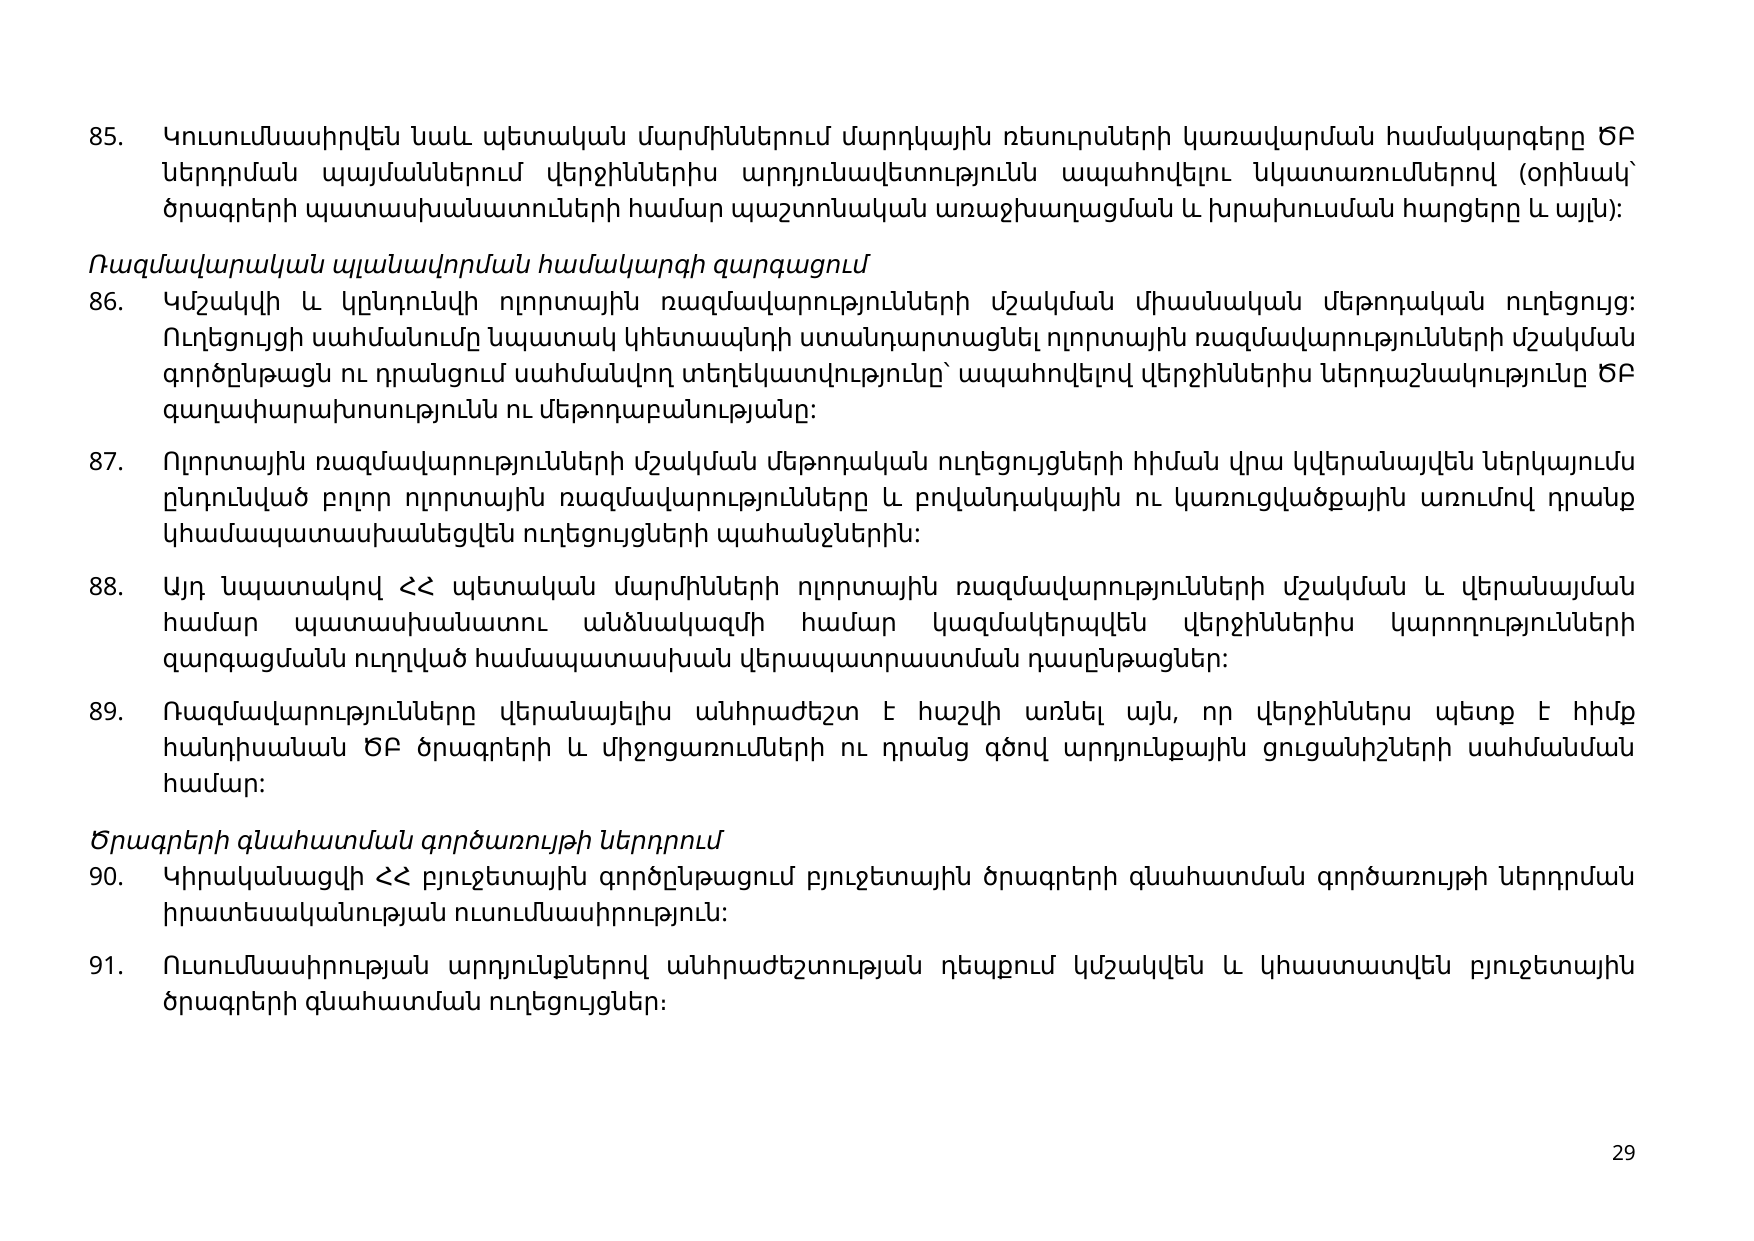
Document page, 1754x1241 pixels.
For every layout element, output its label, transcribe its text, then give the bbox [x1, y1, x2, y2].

list Այդ նպատակով ՀՀ պետական մարմինների ոլորտային ռազմավարությունների մշակման և վերանայման համար պատասխանատու անձնակազմի համար կազմակերպվեն վերջիններիս կարողությունների զարգացմանն ուղղված համապատասխան վերապատրաստման դասընթացներ: [89, 569, 1636, 675]
list Կմշակվի և կընդունվի ոլորտային ռազմավարությունների մշակման միասնական մեթոդական ուղեցույց: Ուղեցույցի սահմանումը նպատակ կհետապնդի ստանդարտացնել ոլորտային ռազմավարությունների մշակման գործընթացն ու դրանցում սահմանվող տեղեկատվությունը՝ ապահովելով վերջիններիս ներդաշնակությունը ԾԲ գաղափարախոսությունն ու մեթոդաբանությանը: [89, 283, 1636, 425]
list Ուսումնասիրության արդյունքներով անհրաժեշտության դեպքում կմշակվեն և կհաստատվեն բյուջետային ծրագրերի գնահատման ուղեցույցներ։ [89, 947, 1636, 1017]
list Ոլորտային ռազմավարությունների մշակման մեթոդական ուղեցույցների հիման վրա կվերանայվեն ներկայումս ընդունված բոլոր ոլորտային ռազմավարությունները և բովանդակային ու կառուցվածքային առումով դրանք կհամապատասխանեցվեն ուղեցույցների պահանջներին: [89, 444, 1636, 550]
list Ռազմավարությունները վերանայելիս անհրաժեշտ է հաշվի առնել այն, որ վերջիններս պետք է հիմք հանդիսանան ԾԲ ծրագրերի և միջոցառումների ու դրանց գծով արդյունքային ցուցանիշների սահմանման համար: [89, 693, 1636, 800]
subtitle Ռազմավարական պլանավորման համակարգի զարգացում [89, 247, 1636, 281]
list Կուսումնասիրվեն նաև պետական մարմիններում մարդկային ռեսուրսների կառավարման համակարգերը ԾԲ ներդրման պայմաններում վերջիններիս արդյունավետությունն ապահովելու նկատառումներով (օրինակ՝ ծրագրերի պատասխանատուների համար պաշտոնական առաջխաղացման և խրախուսման հարցերը և այլն): [89, 118, 1636, 224]
subtitle Ծրագրերի գնահատման գործառույթի ներդրում [89, 822, 1636, 857]
list Կիրականացվի ՀՀ բյուջետային գործընթացում բյուջետային ծրագրերի գնահատման գործառույթի ներդրման իրատեսականության ուսումնասիրություն: [89, 858, 1636, 929]
